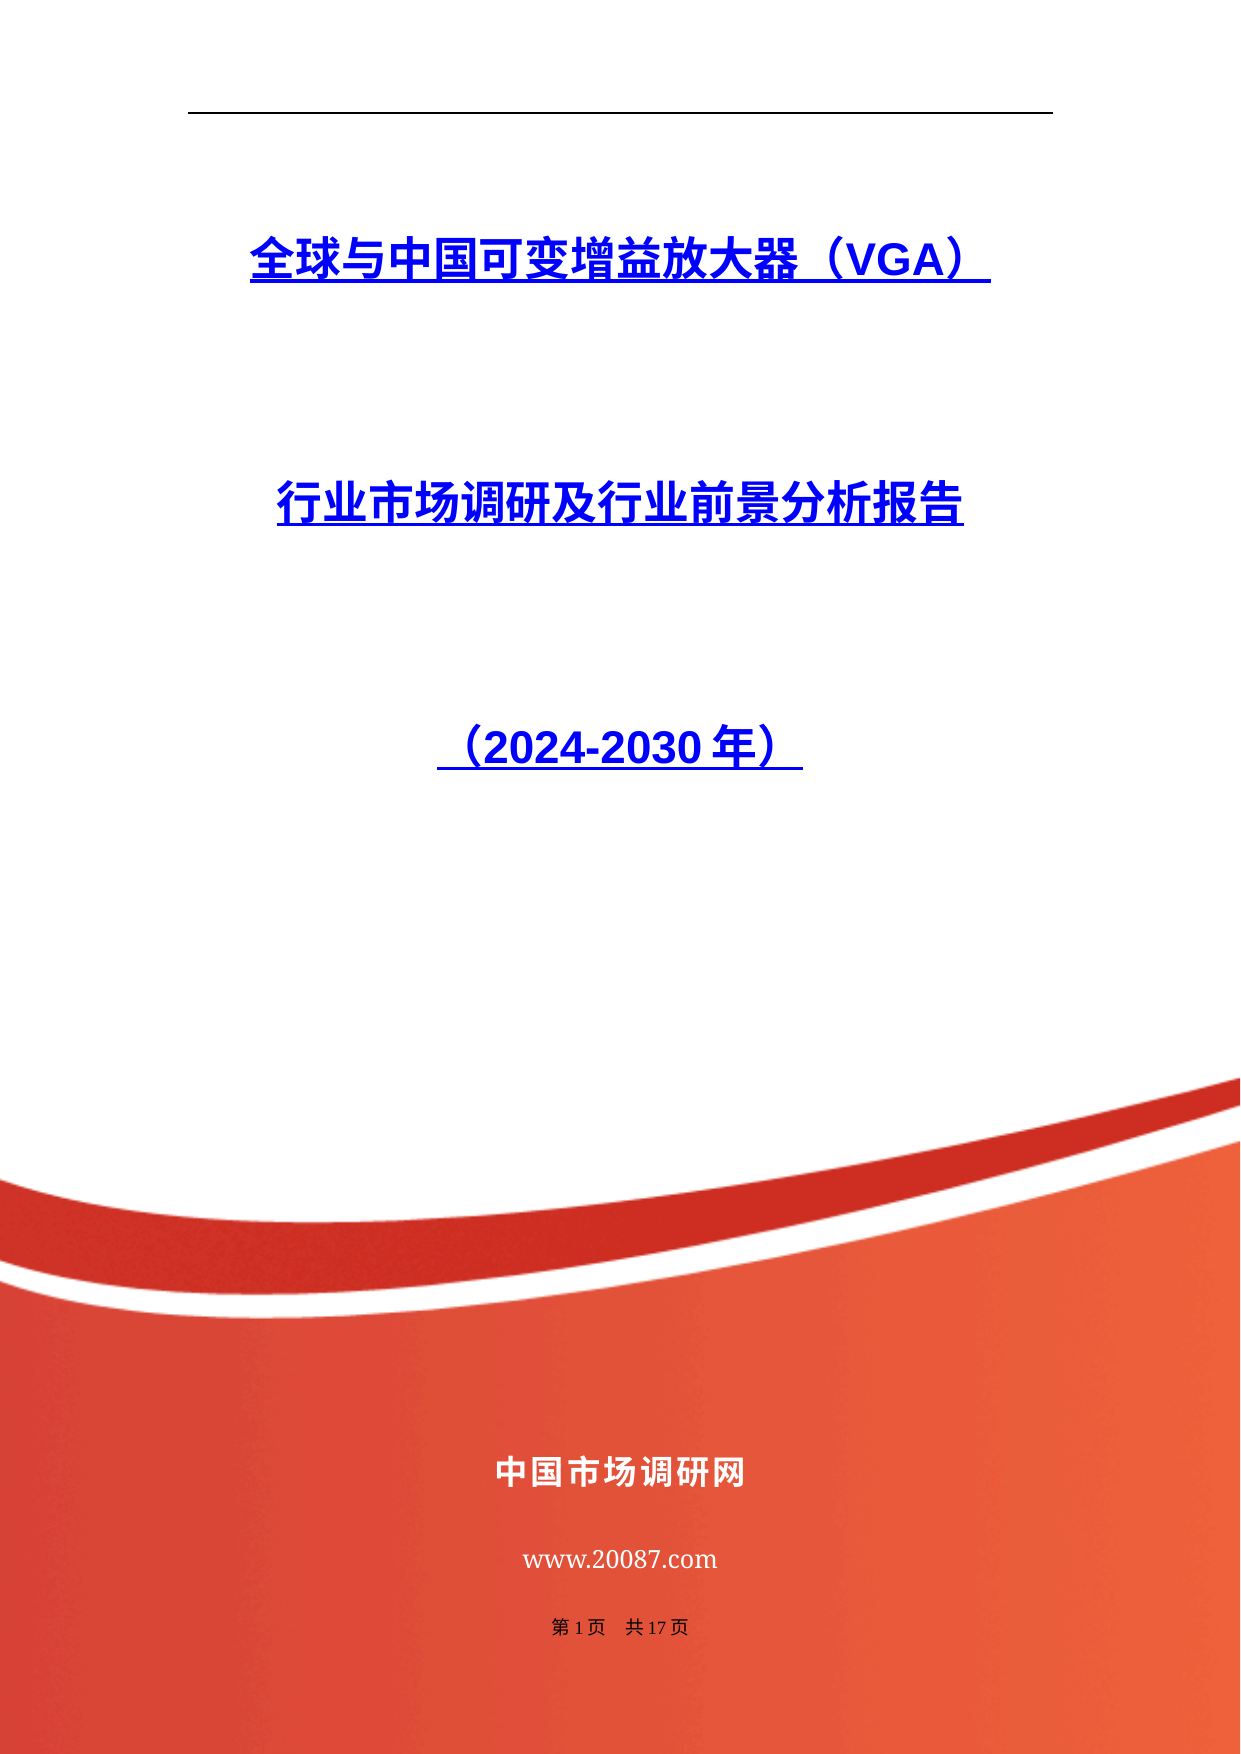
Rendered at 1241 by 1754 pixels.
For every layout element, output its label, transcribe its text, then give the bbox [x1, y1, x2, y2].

text www.20087.com [187, 1526, 1053, 1591]
table_header 全球与中国可变增益放大器（VGA）行业市场调研及行业前景分析报告（2024-2030年） [188, 207, 1053, 871]
picture [0, 1006, 1241, 1754]
subtitle 中国市场调研网 [187, 1437, 1053, 1502]
